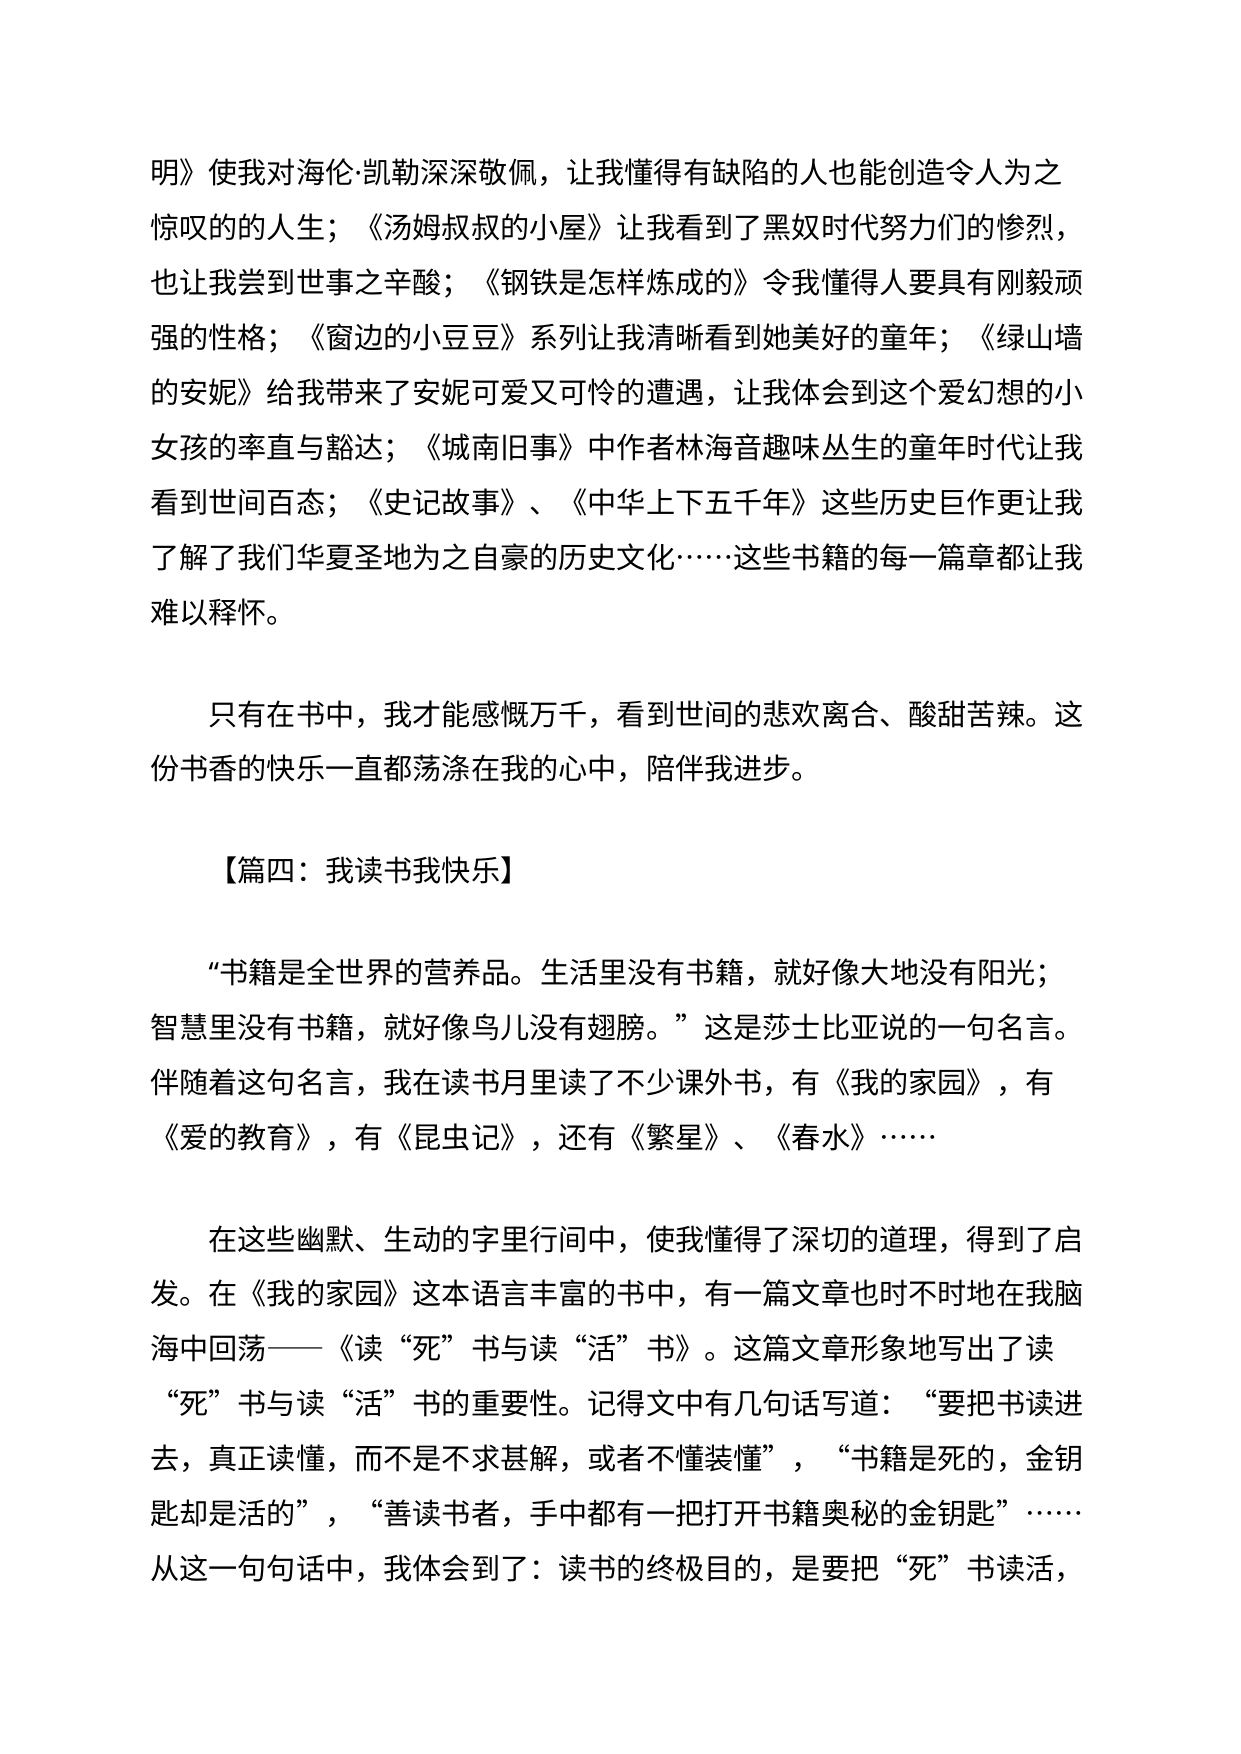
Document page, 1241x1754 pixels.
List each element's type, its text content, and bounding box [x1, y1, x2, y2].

text 只有在书中，我才能感慨万千，看到世间的悲欢离合、酸甜苦辣。这份书香的快乐一直都荡涤在我的心中，陪伴我进步。 [150, 691, 1090, 788]
text 【篇四：我读书我快乐】 [150, 848, 1090, 890]
text “书籍是全世界的营养品。生活里没有书籍，就好像大地没有阳光；智慧里没有书籍，就好像鸟儿没有翅膀。”这是莎士比亚说的一句名言。伴随着这句名言，我在读书月里读了不少课外书，有《我的家园》，有《爱的教育》，有《昆虫记》，还有《繁星》、《春水》…… [150, 949, 1090, 1157]
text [150, 150, 1090, 632]
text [150, 1216, 1090, 1588]
